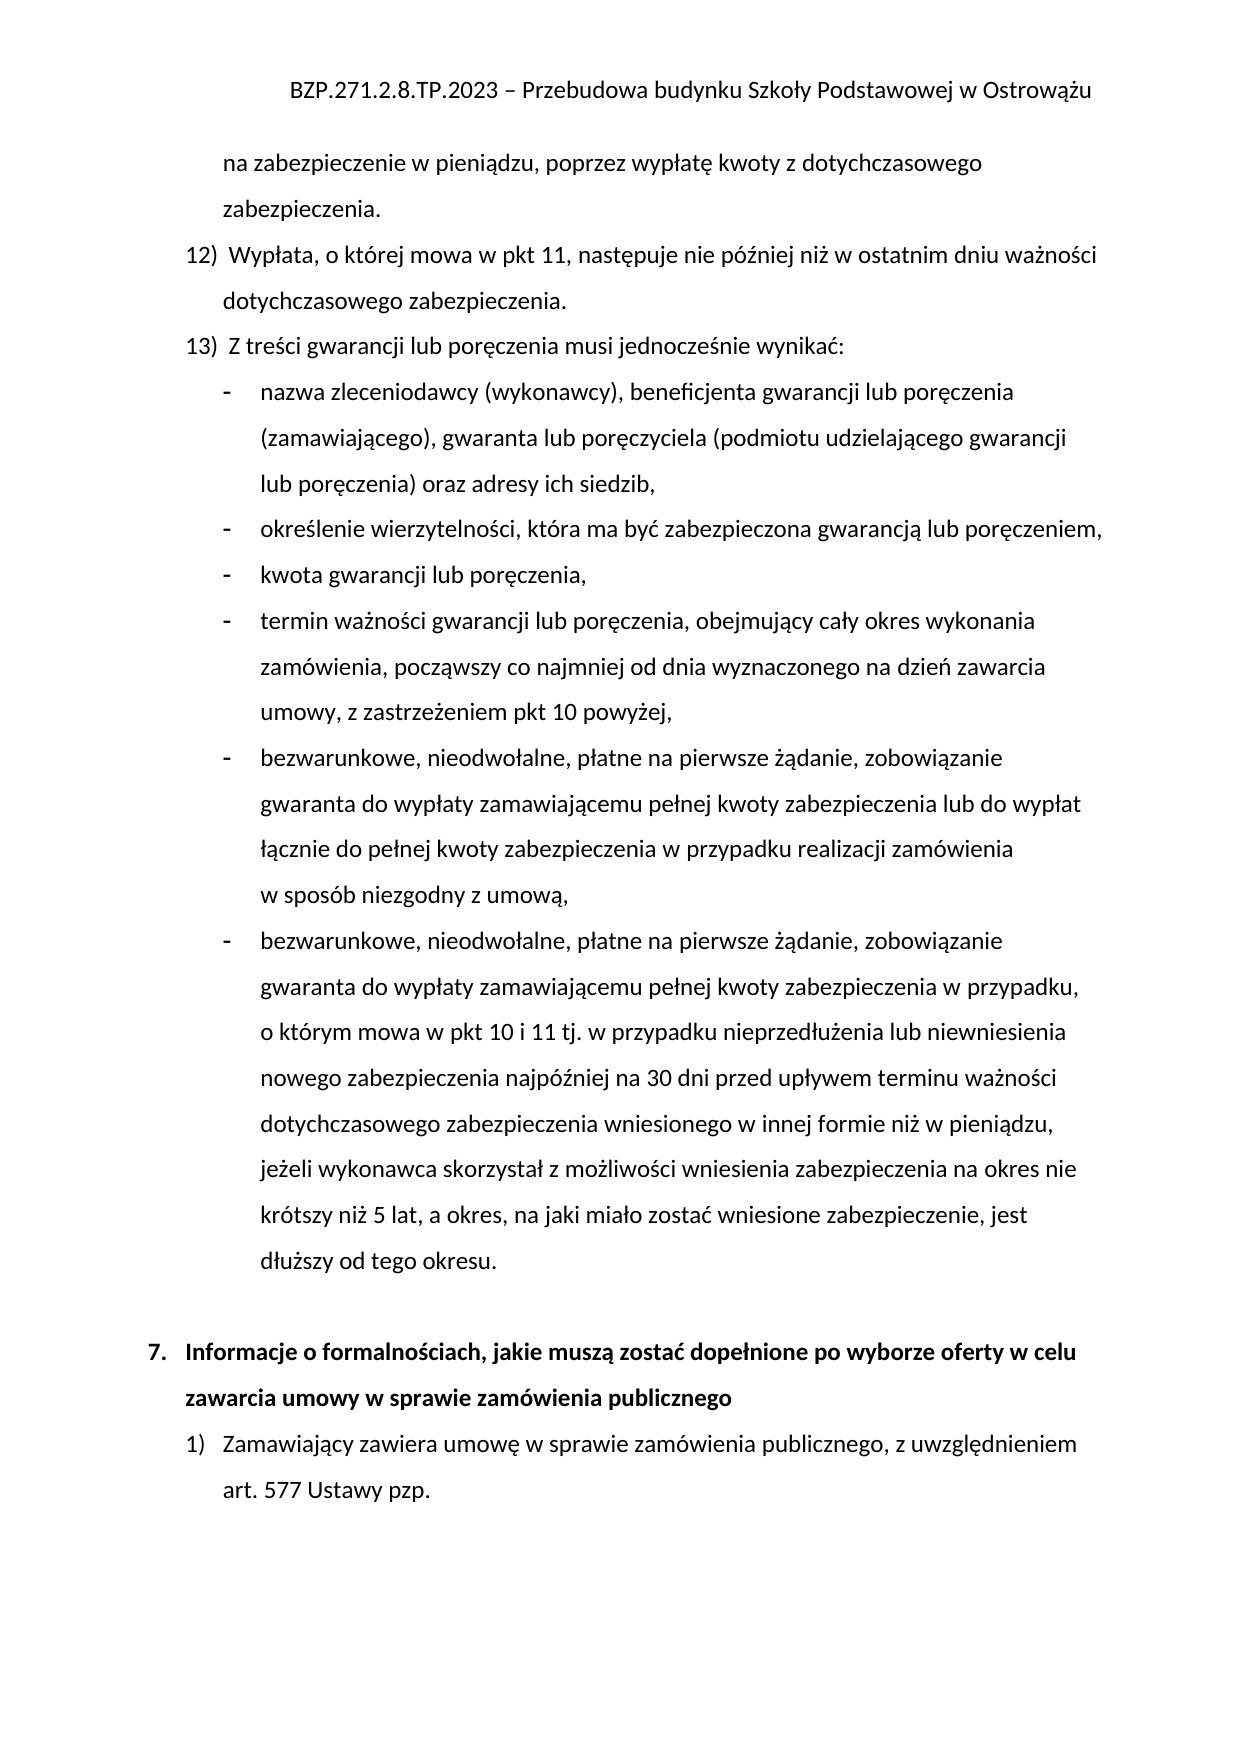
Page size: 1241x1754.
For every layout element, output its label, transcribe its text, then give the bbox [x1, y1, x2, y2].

list Z treści gwarancji lub poręczenia musi jednocześnie wynikać: [185, 331, 1104, 361]
list bezwarunkowe, nieodwołalne, płatne na pierwsze żądanie, zobowiązanie gwaranta do wypłaty zamawiającemu pełnej kwoty zabezpieczenia lub do wypłat łącznie do pełnej kwoty zabezpieczenia w przypadku realizacji zamówienia w sposób niezgodny z umową, [223, 742, 1104, 910]
list określenie wierzytelności, która ma być zabezpieczona gwarancją lub poręczeniem, [223, 513, 1104, 544]
list Zamawiający zawiera umowę w sprawie zamówienia publicznego, z uwzględnieniem art. 577 Ustawy pzp. [185, 1428, 1104, 1504]
list Informacje o formalnościach, jakie muszą zostać dopełnione po wyborze oferty w celu zawarcia umowy w sprawie zamówienia publicznego [148, 1337, 1093, 1413]
list nazwa zleceniodawcy (wykonawcy), beneficjenta gwarancji lub poręczenia (zamawiającego), gwaranta lub poręczyciela (podmiotu udzielającego gwarancji lub poręczenia) oraz adresy ich siedzib, [223, 376, 1104, 498]
list Wypłata, o której mowa w pkt 11, następuje nie później niż w ostatnim dniu ważności dotychczasowego zabezpieczenia. [185, 239, 1104, 315]
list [185, 148, 1104, 224]
list kwota gwarancji lub poręczenia, [223, 559, 1104, 590]
list termin ważności gwarancji lub poręczenia, obejmujący cały okres wykonania zamówienia, począwszy co najmniej od dnia wyznaczonego na dzień zawarcia umowy, z zastrzeżeniem pkt 10 powyżej, [223, 605, 1104, 727]
list bezwarunkowe, nieodwołalne, płatne na pierwsze żądanie, zobowiązanie gwaranta do wypłaty zamawiającemu pełnej kwoty zabezpieczenia w przypadku, o którym mowa w pkt 10 i 11 tj. w przypadku nieprzedłużenia lub niewniesienia nowego zabezpieczenia najpóźniej na 30 dni przed upływem terminu ważności dotychczasowego zabezpieczenia wniesionego w innej formie niż w pieniądzu, jeżeli wykonawca skorzystał z możliwości wniesienia zabezpieczenia na okres nie krótszy niż 5 lat, a okres, na jaki miało zostać wniesione zabezpieczenie, jest dłuższy od tego okresu. [223, 925, 1104, 1276]
